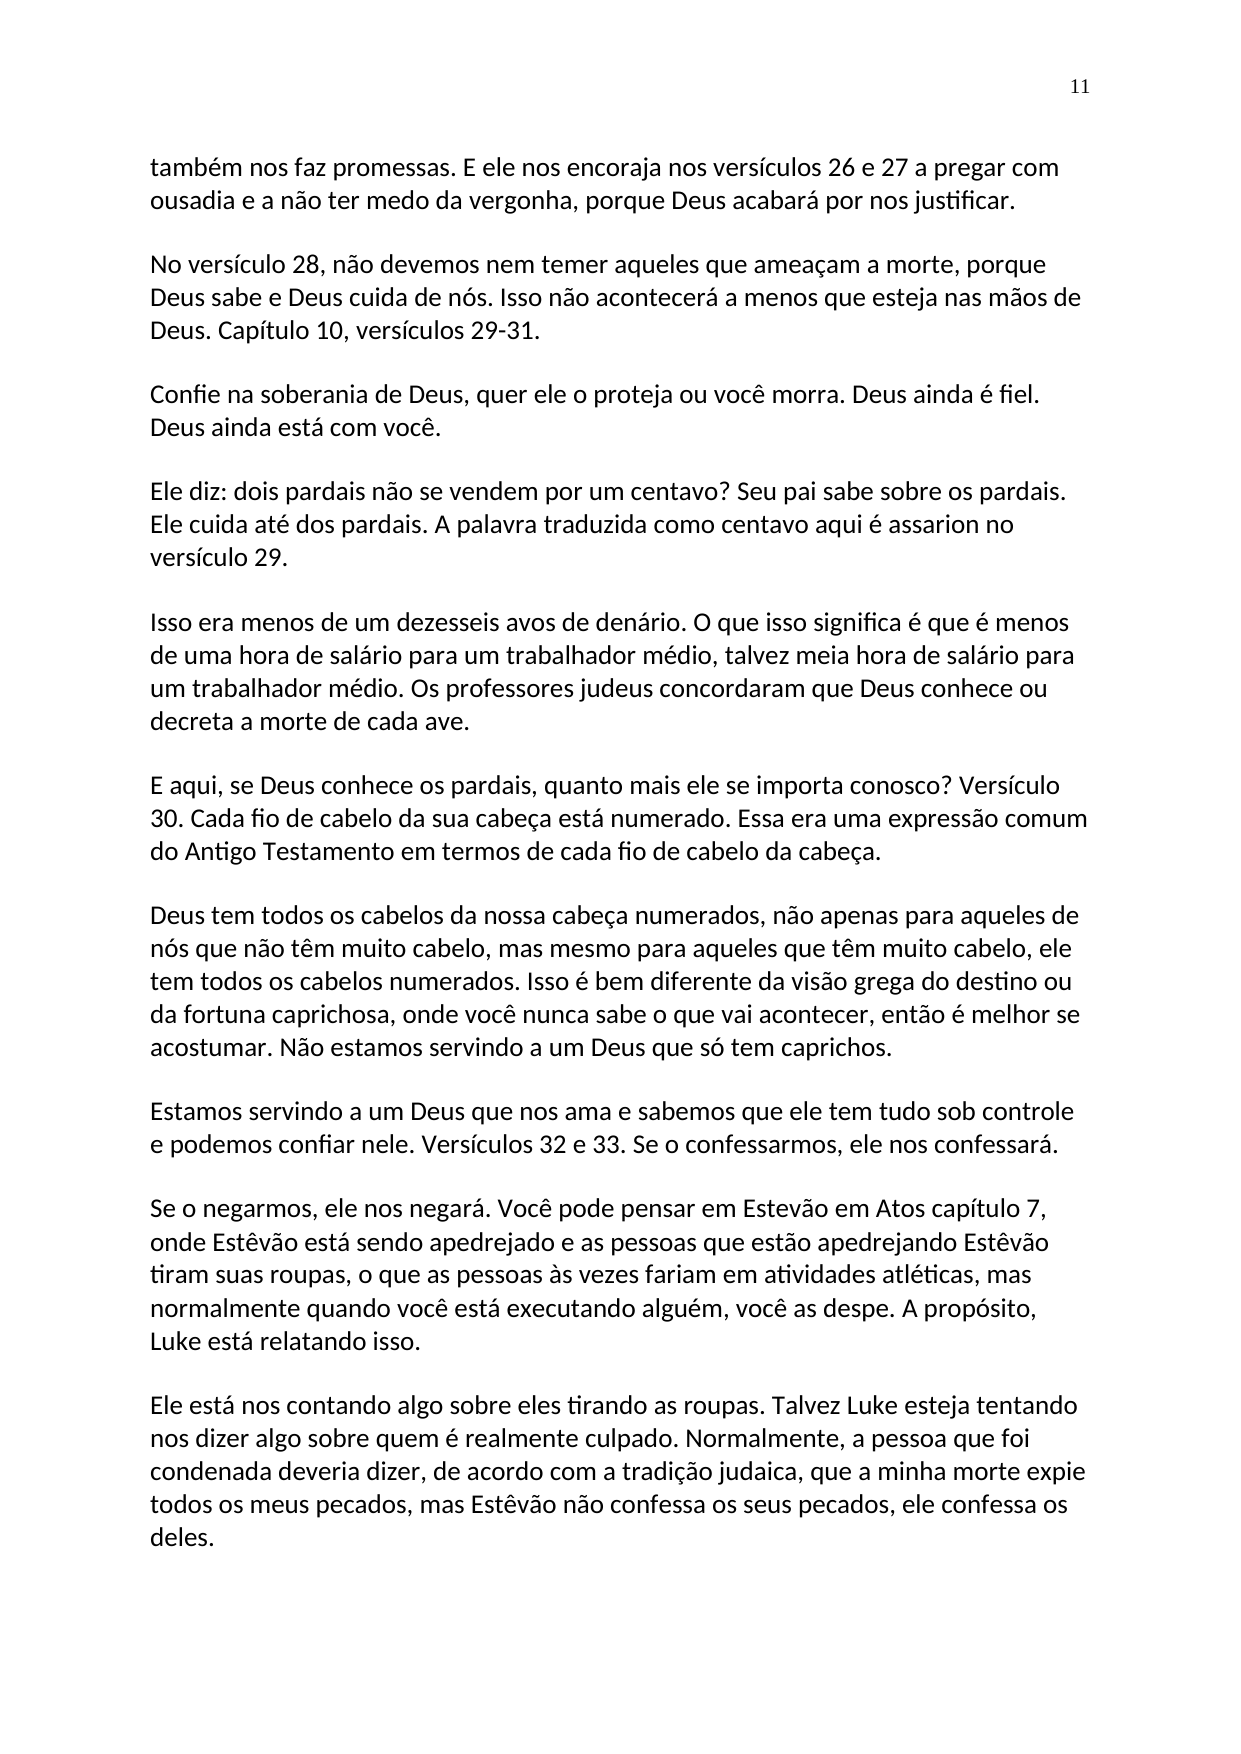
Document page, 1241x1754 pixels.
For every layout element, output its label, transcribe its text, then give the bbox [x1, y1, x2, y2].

text No versículo 28, não devemos nem temer aqueles que ameaçam a morte, porque Deus sabe e Deus cuida de nós. Isso não acontecerá a menos que esteja nas mãos de Deus. Capítulo 10, versículos 29-31. [150, 247, 1090, 346]
text E aqui, se Deus conhece os pardais, quanto mais ele se importa conosco? Versículo 30. Cada fio de cabelo da sua cabeça está numerado. Essa era uma expressão comum do Antigo Testamento em termos de cada fio de cabelo da cabeça. [150, 768, 1090, 867]
text Deus tem todos os cabelos da nossa cabeça numerados, não apenas para aqueles de nós que não têm muito cabelo, mas mesmo para aqueles que têm muito cabelo, ele tem todos os cabelos numerados. Isso é bem diferente da visão grega do destino ou da fortuna caprichosa, onde você nunca sabe o que vai acontecer, então é melhor se acostumar. Não estamos servindo a um Deus que só tem caprichos. [150, 898, 1090, 1063]
text Confie na soberania de Deus, quer ele o proteja ou você morra. Deus ainda é fiel. Deus ainda está com você. [150, 377, 1090, 443]
text Ele diz: dois pardais não se vendem por um centavo? Seu pai sabe sobre os pardais. Ele cuida até dos pardais. A palavra traduzida como centavo aqui é assarion no versículo 29. [150, 474, 1090, 574]
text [150, 150, 1090, 216]
text Estamos servindo a um Deus que nos ama e sabemos que ele tem tudo sob controle e podemos confiar nele. Versículos 32 e 33. Se o confessarmos, ele nos confessará. [150, 1094, 1090, 1161]
text Isso era menos de um dezesseis avos de denário. O que isso significa é que é menos de uma hora de salário para um trabalhador médio, talvez meia hora de salário para um trabalhador médio. Os professores judeus concordaram que Deus conhece ou decreta a morte de cada ave. [150, 605, 1090, 737]
text Se o negarmos, ele nos negará. Você pode pensar em Estevão em Atos capítulo 7, onde Estêvão está sendo apedrejado e as pessoas que estão apedrejando Estêvão tiram suas roupas, o que as pessoas às vezes fariam em atividades atléticas, mas normalmente quando você está executando alguém, você as despe. A propósito, Luke está relatando isso. [150, 1192, 1090, 1357]
text Ele está nos contando algo sobre eles tirando as roupas. Talvez Luke esteja tentando nos dizer algo sobre quem é realmente culpado. Normalmente, a pessoa que foi condenada deveria dizer, de acordo com a tradição judaica, que a minha morte expie todos os meus pecados, mas Estêvão não confessa os seus pecados, ele confessa os deles. [150, 1388, 1090, 1553]
